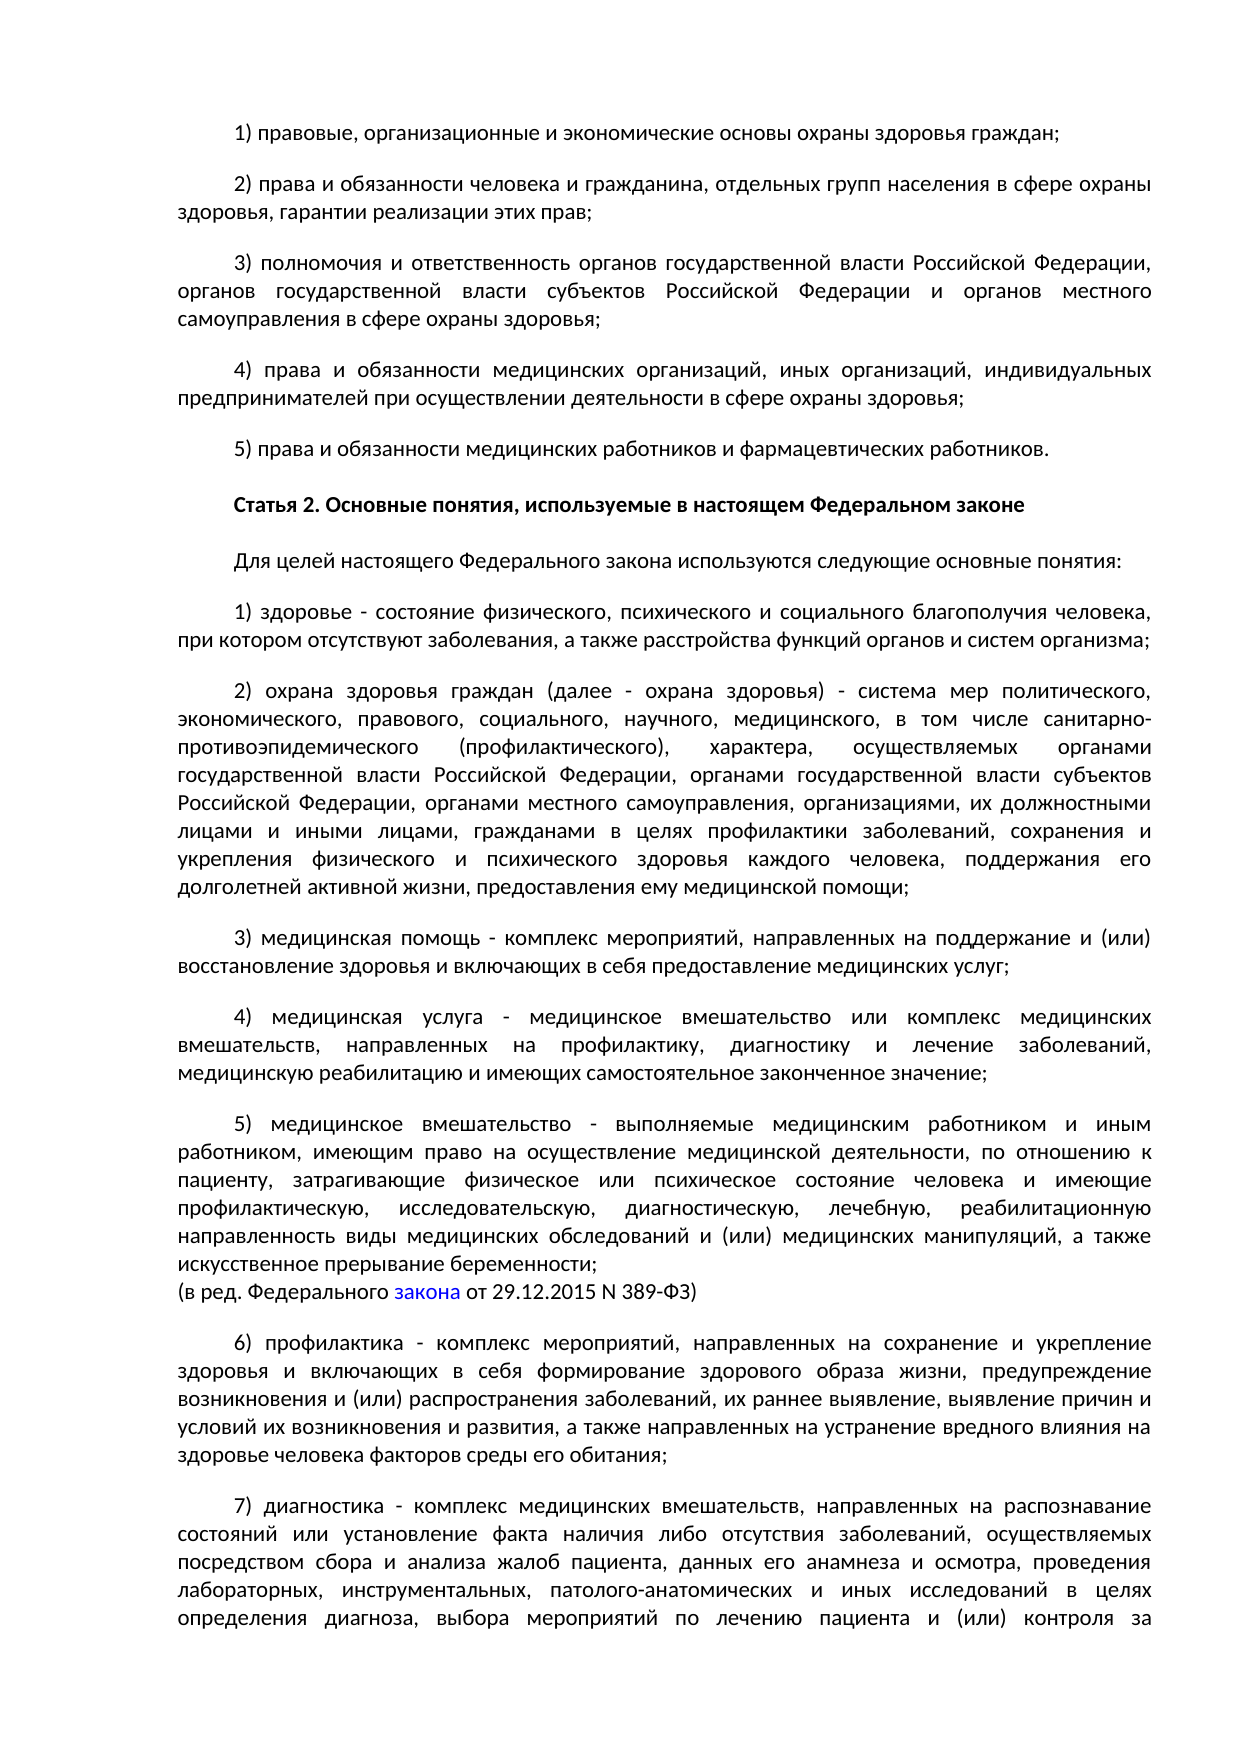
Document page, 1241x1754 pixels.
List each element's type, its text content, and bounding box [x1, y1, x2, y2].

text 6) профилактика - комплекс мероприятий, направленных на сохранение и укрепление здоровья и включающих в себя формирование здорового образа жизни, предупреждение возникновения и (или) распространения заболеваний, их раннее выявление, выявление причин и условий их возникновения и развития, а также направленных на устранение вредного влияния на здоровье человека факторов среды его обитания; [177, 1328, 1152, 1468]
text 4) права и обязанности медицинских организаций, иных организаций, индивидуальных предпринимателей при осуществлении деятельности в сфере охраны здоровья; [177, 355, 1152, 411]
text 5) медицинское вмешательство - выполняемые медицинским работником и иным работником, имеющим право на осуществление медицинской деятельности, по отношению к пациенту, затрагивающие физическое или психическое состояние человека и имеющие профилактическую, исследовательскую, диагностическую, лечебную, реабилитационную направленность виды медицинских обследований и (или) медицинских манипуляций, а также искусственное прерывание беременности; [177, 1109, 1152, 1277]
title Статья 2. Основные понятия, используемые в настоящем Федеральном законе [177, 490, 1152, 518]
text 1) здоровье - состояние физического, психического и социального благополучия человека, при котором отсутствуют заболевания, а также расстройства функций органов и систем организма; [177, 597, 1152, 653]
text 4) медицинская услуга - медицинское вмешательство или комплекс медицинских вмешательств, направленных на профилактику, диагностику и лечение заболеваний, медицинскую реабилитацию и имеющих самостоятельное законченное значение; [177, 1002, 1152, 1086]
text 2) права и обязанности человека и гражданина, отдельных групп населения в сфере охраны здоровья, гарантии реализации этих прав; [177, 169, 1152, 225]
text 2) охрана здоровья граждан (далее - охрана здоровья) - система мер политического, экономического, правового, социального, научного, медицинского, в том числе санитарно-противоэпидемического (профилактического), характера, осуществляемых органами государственной власти Российской Федерации, органами государственной власти субъектов Российской Федерации, органами местного самоуправления, организациями, их должностными лицами и иными лицами, гражданами в целях профилактики заболеваний, сохранения и укрепления физического и психического здоровья каждого человека, поддержания его долголетней активной жизни, предоставления ему медицинской помощи; [177, 676, 1152, 900]
text 3) полномочия и ответственность органов государственной власти Российской Федерации, органов государственной власти субъектов Российской Федерации и органов местного самоуправления в сфере охраны здоровья; [177, 248, 1152, 332]
text 3) медицинская помощь - комплекс мероприятий, направленных на поддержание и (или) восстановление здоровья и включающих в себя предоставление медицинских услуг; [177, 923, 1152, 979]
text Для целей настоящего Федерального закона используются следующие основные понятия: [177, 546, 1152, 574]
text 1) правовые, организационные и экономические основы охраны здоровья граждан; [177, 118, 1152, 146]
text 5) права и обязанности медицинских работников и фармацевтических работников. [177, 434, 1152, 462]
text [177, 1491, 1152, 1631]
text (в ред. Федерального закона от 29.12.2015 N 389-ФЗ) [177, 1277, 1152, 1305]
